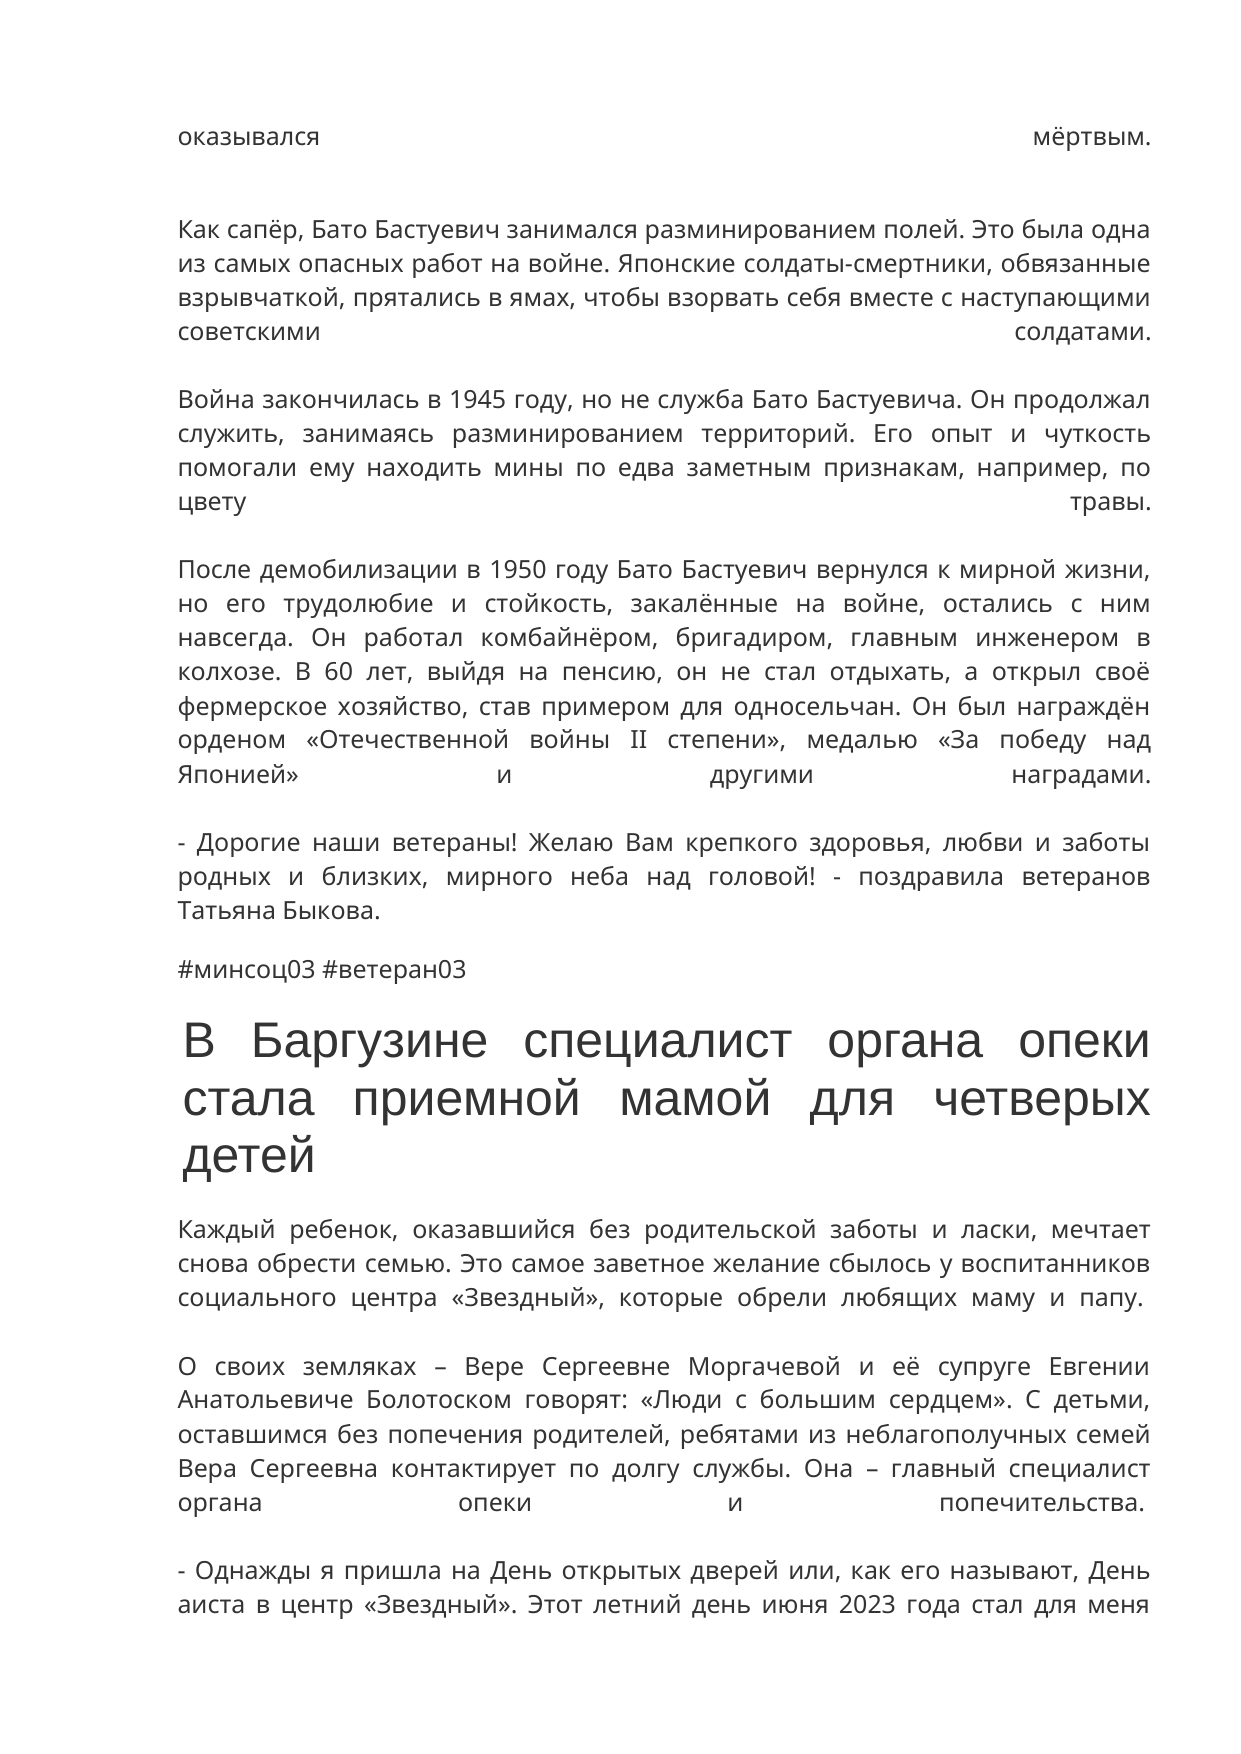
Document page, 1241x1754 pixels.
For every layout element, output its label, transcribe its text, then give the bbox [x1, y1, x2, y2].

text #минсоц03 #ветеран03 [177, 952, 1152, 986]
text Как сапёр, Бато Бастуевич занимался разминированием полей. Это была одна из самых опасных работ на войне. Японские солдаты-смертники, обвязанные взрывчаткой, прятались в ямах, чтобы взорвать себя вместе с наступающими советскими солдатами. Война закончилась в 1945 году, но не служба Бато Бастуевича. Он продолжал служить, занимаясь разминированием территорий. Его опыт и чуткость помогали ему находить мины по едва заметным признакам, например, по цвету травы. После демобилизации в 1950 году Бато Бастуевич вернулся к мирной жизни, но его трудолюбие и стойкость, закалённые на войне, остались с ним навсегда. Он работал комбайнёром, бригадиром, главным инженером в колхозе. В 60 лет, выйдя на пенсию, он не стал отдыхать, а открыл своё фермерское хозяйство, став примером для односельчан. Он был награждён орденом «Отечественной войны II степени», медалью «За победу над Японией» и другими наградами. - Дорогие наши ветераны! Желаю Вам крепкого здоровья, любви и заботы родных и близких, мирного неба над головой! - поздравила ветеранов Татьяна Быкова. [177, 211, 1152, 927]
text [177, 1212, 1152, 1621]
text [177, 118, 1152, 186]
text В Баргузине специалист органа опеки стала приемной мамой для четверых детей [182, 1011, 1152, 1183]
